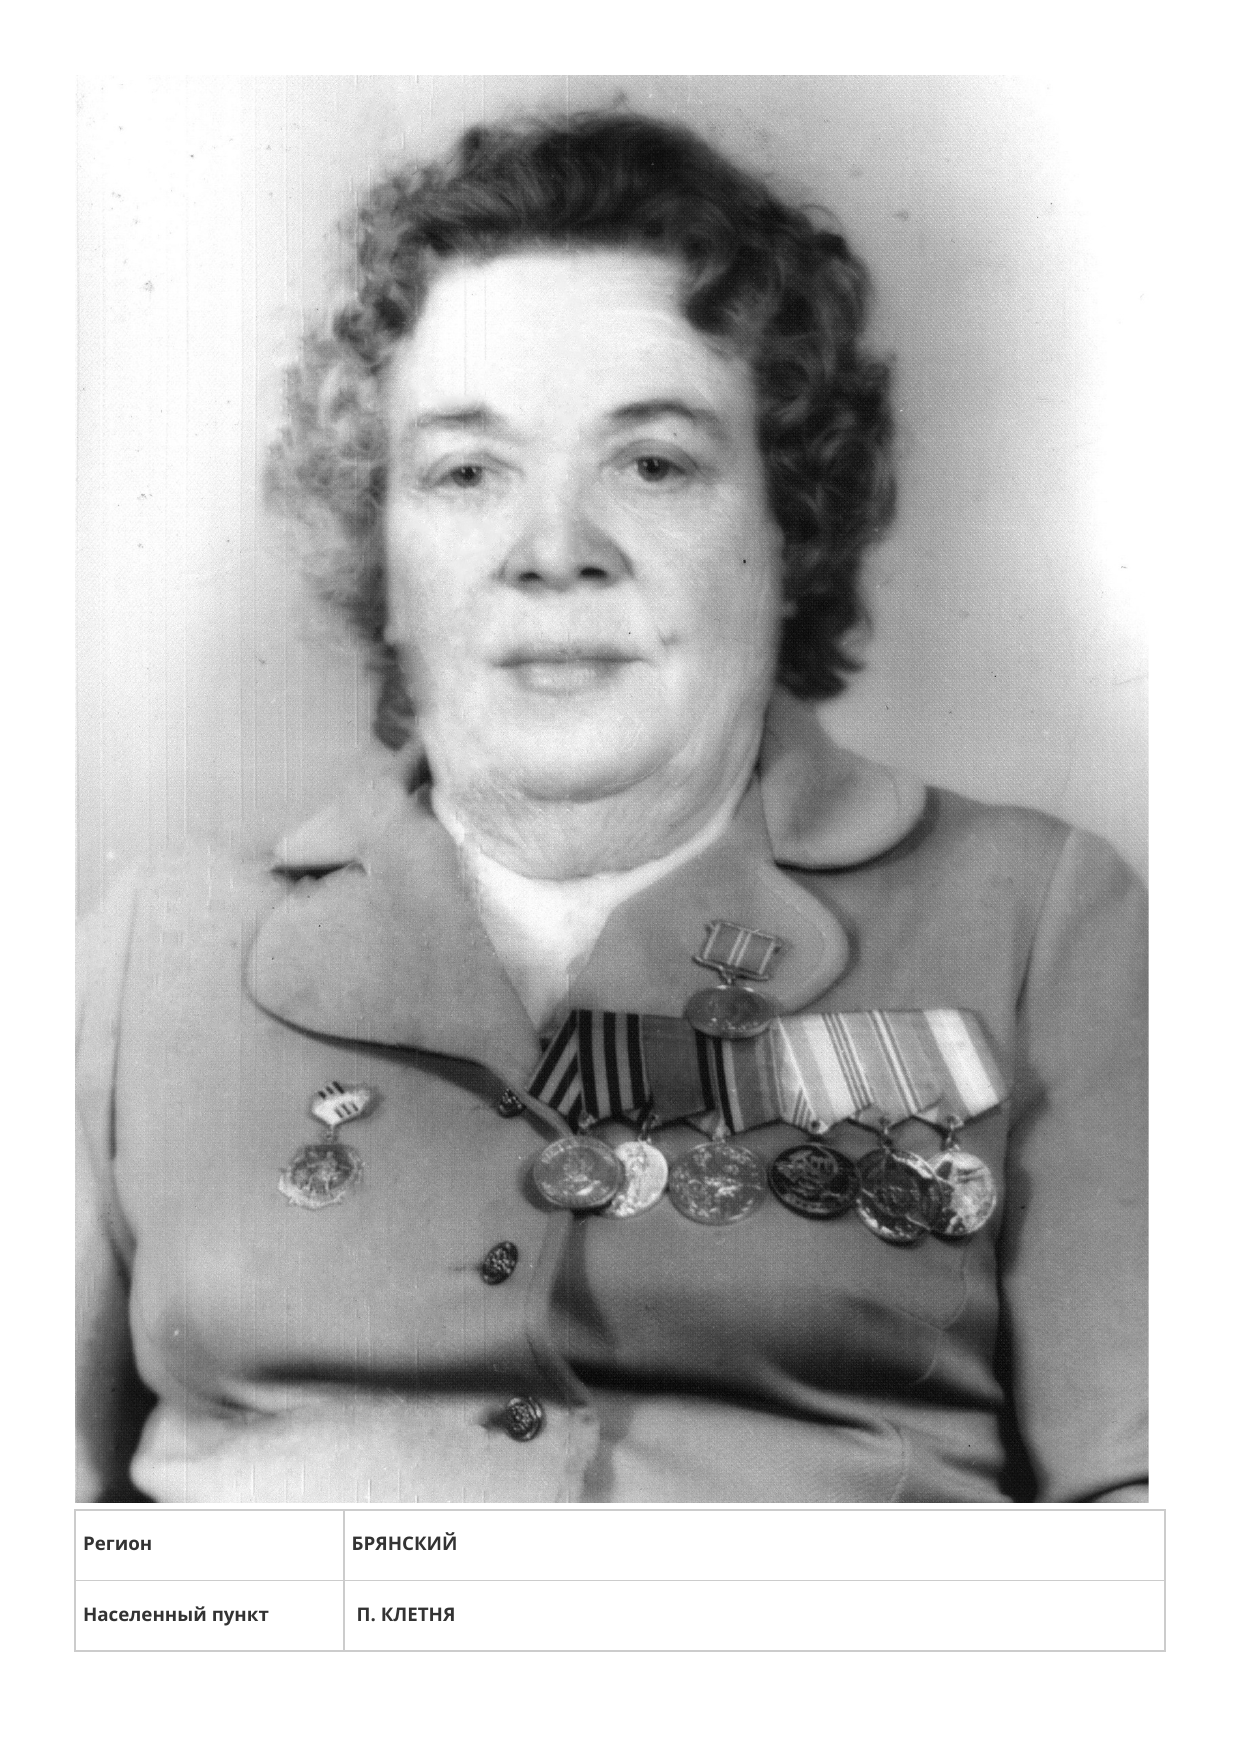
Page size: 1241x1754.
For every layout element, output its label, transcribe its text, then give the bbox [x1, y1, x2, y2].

table_header БРЯНСКИЙ [345, 1511, 1164, 1579]
table_cell Населенный пункт [76, 1581, 343, 1650]
picture [75, 75, 1149, 1503]
table_header Регион [76, 1511, 343, 1579]
table_cell П. КЛЕТНЯ [345, 1581, 1164, 1650]
